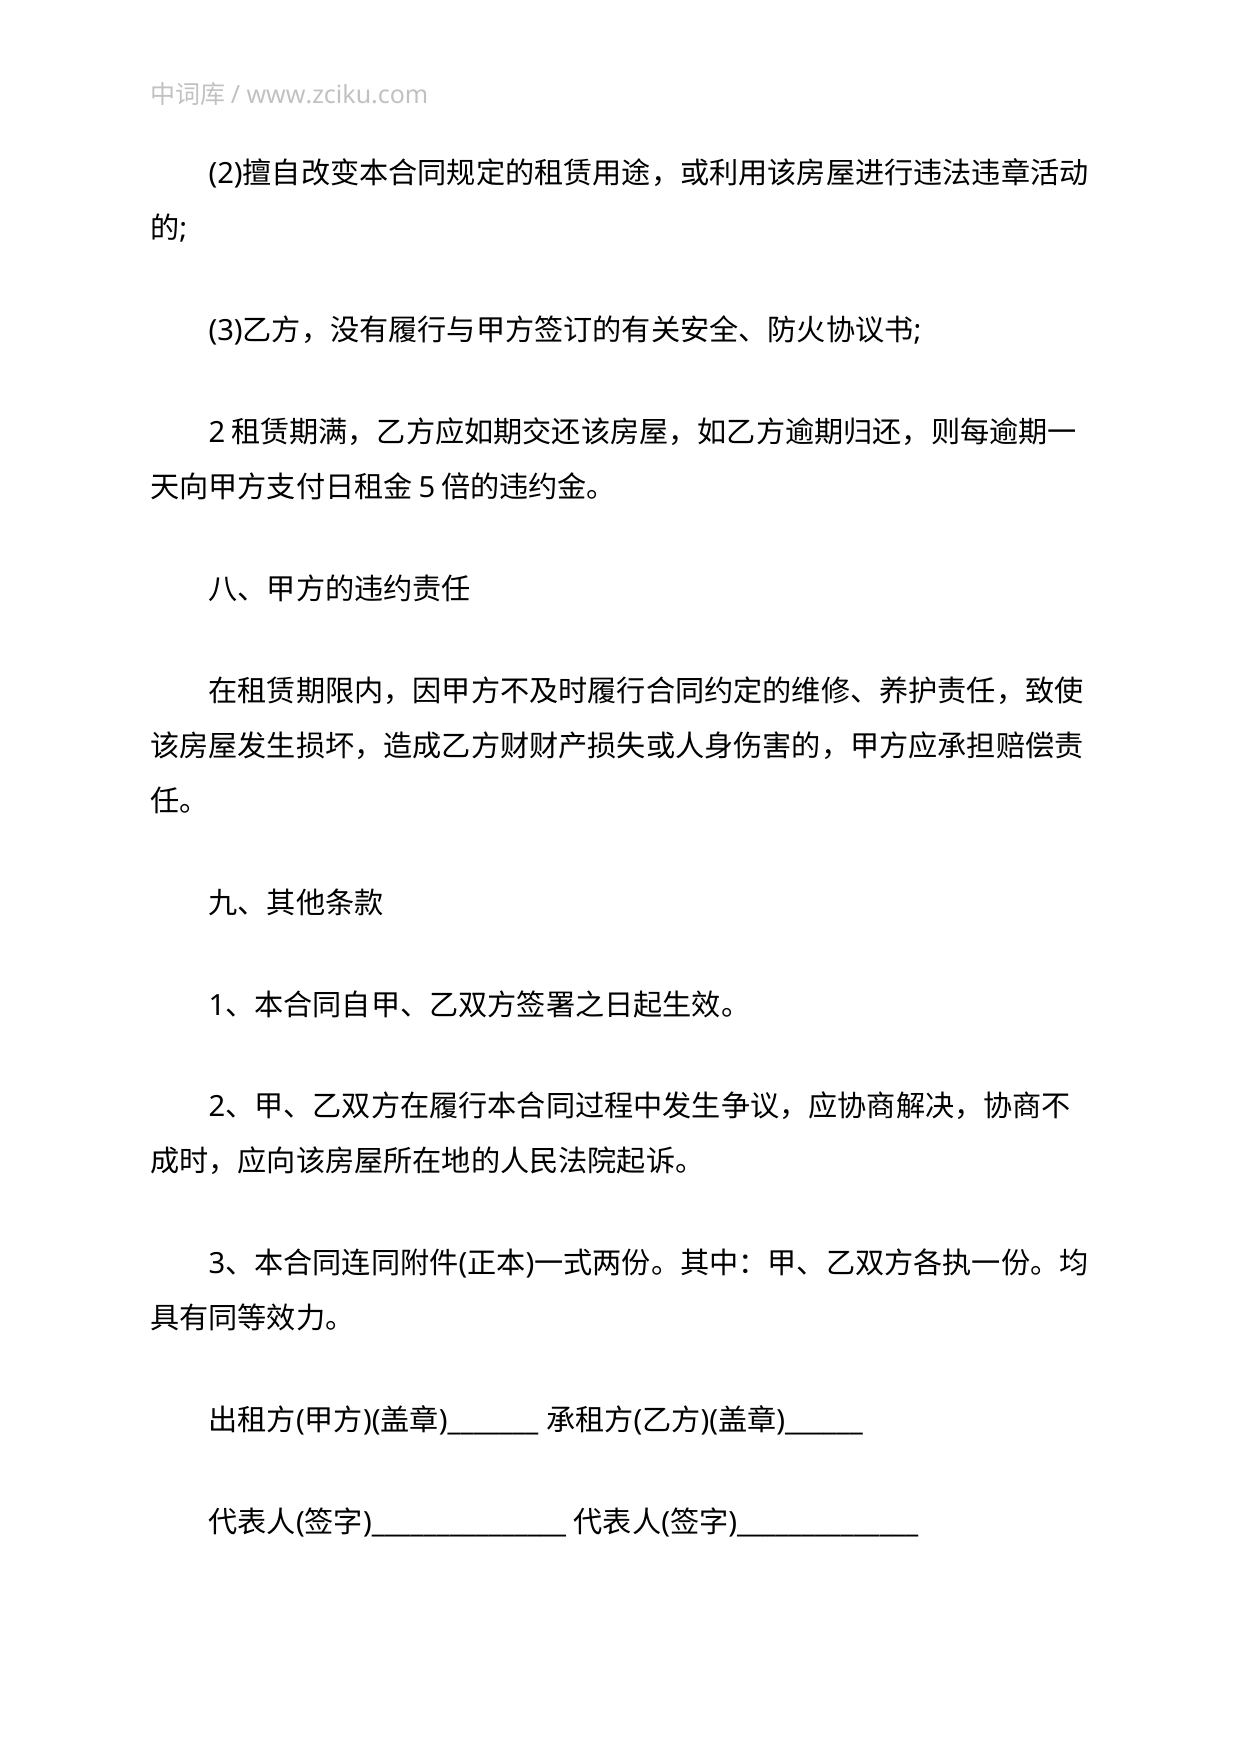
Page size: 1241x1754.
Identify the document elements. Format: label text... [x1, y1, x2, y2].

text 在租赁期限内，因甲方不及时履行合同约定的维修、养护责任，致使该房屋发生损坏，造成乙方财财产损失或人身伤害的，甲方应承担赔偿责任。 [150, 668, 1090, 820]
text 出租方(甲方)(盖章)_______ 承租方(乙方)(盖章)______ [150, 1397, 1090, 1439]
text (3)乙方，没有履行与甲方签订的有关安全、防火协议书; [150, 307, 1090, 349]
text 代表人(签字)_______________ 代表人(签字)______________ [150, 1498, 1090, 1541]
text 九、其他条款 [150, 879, 1090, 922]
text 2租赁期满，乙方应如期交还该房屋，如乙方逾期归还，则每逾期一天向甲方支付日租金5倍的违约金。 [150, 409, 1090, 506]
text 1、本合同自甲、乙双方签署之日起生效。 [150, 981, 1090, 1023]
text 八、甲方的违约责任 [150, 566, 1090, 608]
text (2)擅自改变本合同规定的租赁用途，或利用该房屋进行违法违章活动的; [150, 150, 1090, 247]
text 3、本合同连同附件(正本)一式两份。其中：甲、乙双方各执一份。均具有同等效力。 [150, 1240, 1090, 1337]
text 2、甲、乙双方在履行本合同过程中发生争议，应协商解决，协商不成时，应向该房屋所在地的人民法院起诉。 [150, 1083, 1090, 1180]
